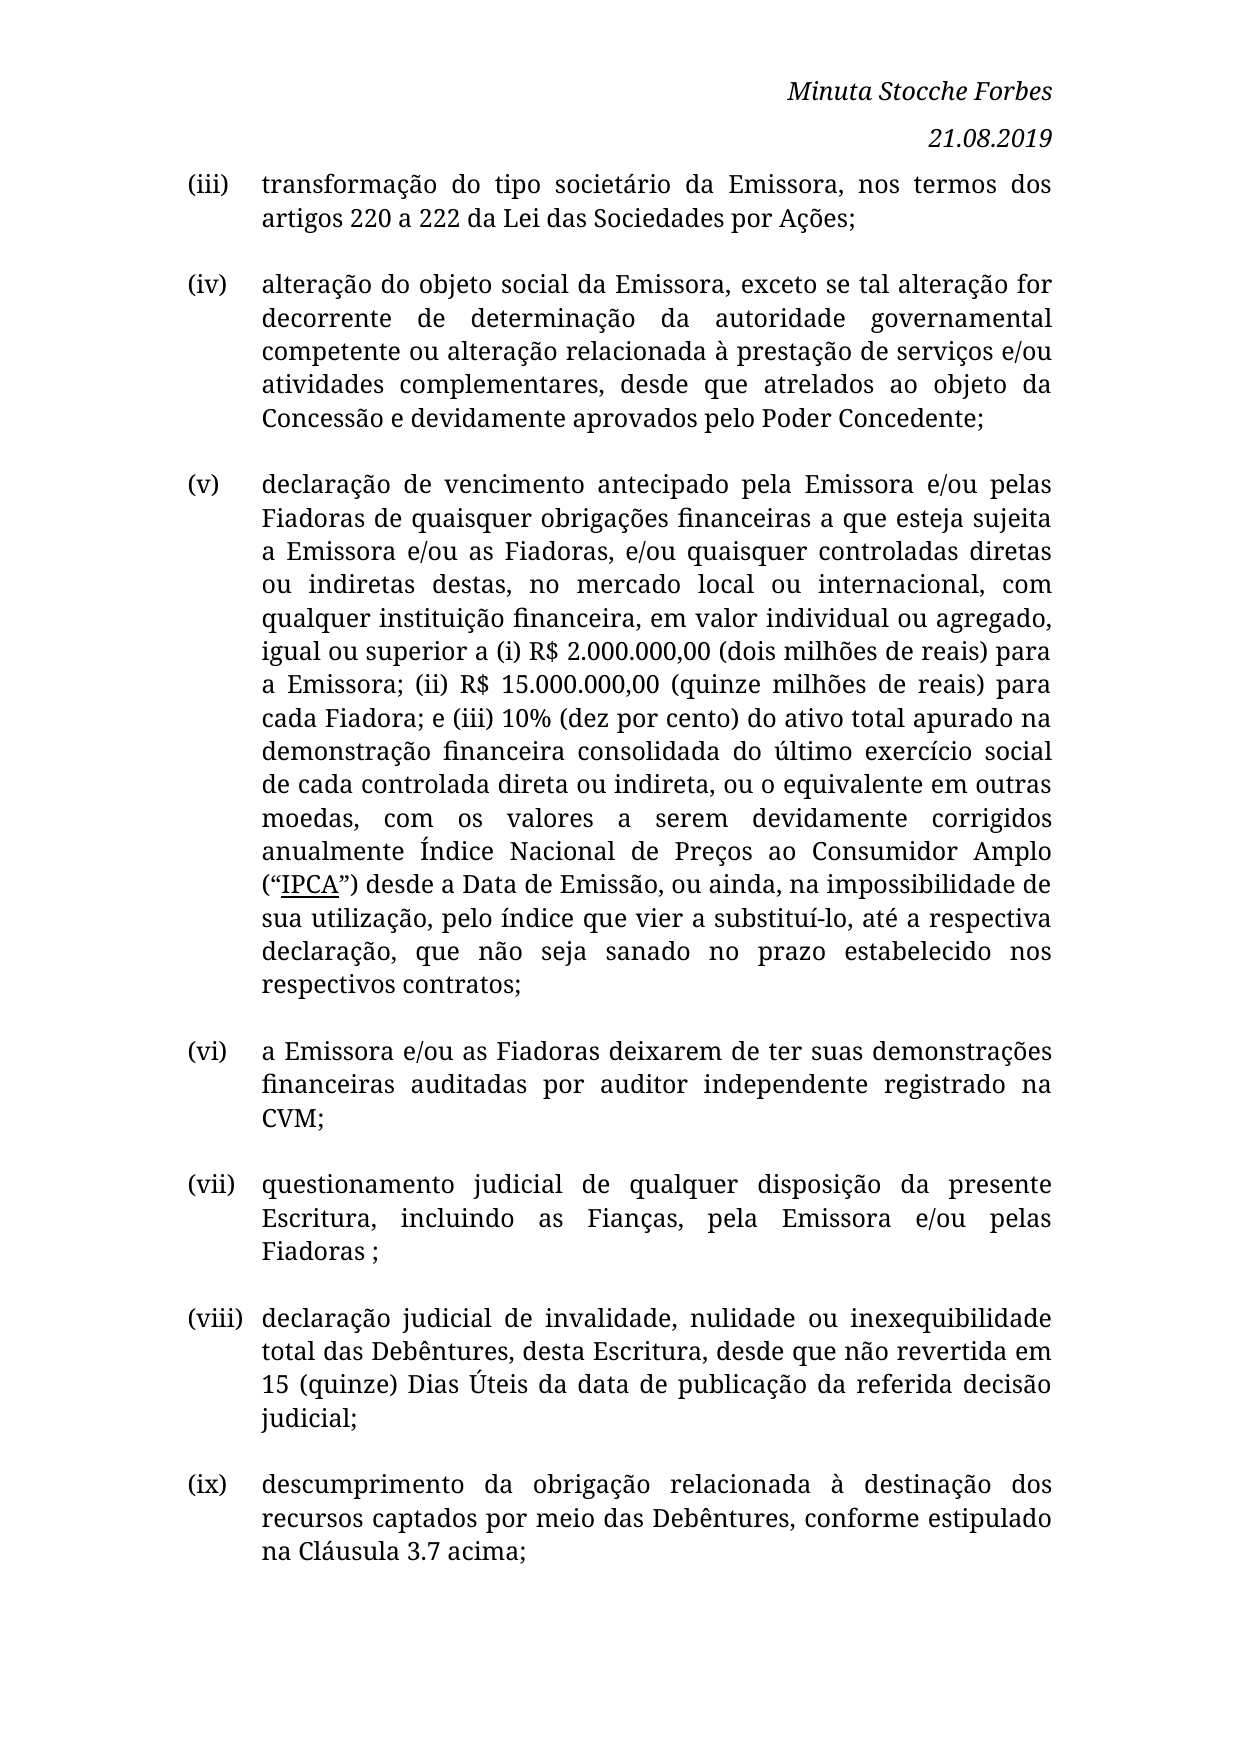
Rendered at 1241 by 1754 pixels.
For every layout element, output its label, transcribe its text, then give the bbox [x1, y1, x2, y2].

list declaração de vencimento antecipado pela Emissora e/ou pelas Fiadoras de quaisquer obrigações financeiras a que esteja sujeita a Emissora e/ou as Fiadoras, e/ou quaisquer controladas diretas ou indiretas destas, no mercado local ou internacional, com qualquer instituição financeira, em valor individual ou agregado, igual ou superior a (i) R$ 2.000.000,00 (dois milhões de reais) para a Emissora; (ii) R$ 15.000.000,00 (quinze milhões de reais) para cada Fiadora; e (iii) 10% (dez por cento) do ativo total apurado na demonstração financeira consolidada do último exercício social de cada controlada direta ou indireta, ou o equivalente em outras moedas, com os valores a serem devidamente corrigidos anualmente Índice Nacional de Preços ao Consumidor Amplo (“IPCA”) desde a Data de Emissão, ou ainda, na impossibilidade de sua utilização, pelo índice que vier a substituí-lo, até a respectiva declaração, que não seja sanado no prazo estabelecido nos respectivos contratos; [187, 467, 1053, 1000]
list transformação do tipo societário da Emissora, nos termos dos artigos 220 a 222 da Lei das Sociedades por Ações; [187, 167, 1053, 234]
list alteração do objeto social da Emissora, exceto se tal alteração for decorrente de determinação da autoridade governamental competente ou alteração relacionada à prestação de serviços e/ou atividades complementares, desde que atrelados ao objeto da Concessão e devidamente aprovados pelo Poder Concedente; [187, 267, 1053, 434]
list a Emissora e/ou as Fiadoras deixarem de ter suas demonstrações financeiras auditadas por auditor independente registrado na CVM; [187, 1034, 1053, 1134]
list declaração judicial de invalidade, nulidade ou inexequibilidade total das Debêntures, desta Escritura, desde que não revertida em 15 (quinze) Dias Úteis da data de publicação da referida decisão judicial; [187, 1300, 1053, 1434]
list questionamento judicial de qualquer disposição da presente Escritura, incluindo as Fianças, pela Emissora e/ou pelas Fiadoras ; [187, 1167, 1053, 1267]
list descumprimento da obrigação relacionada à destinação dos recursos captados por meio das Debêntures, conforme estipulado na Cláusula 3.7 acima; [187, 1467, 1053, 1567]
